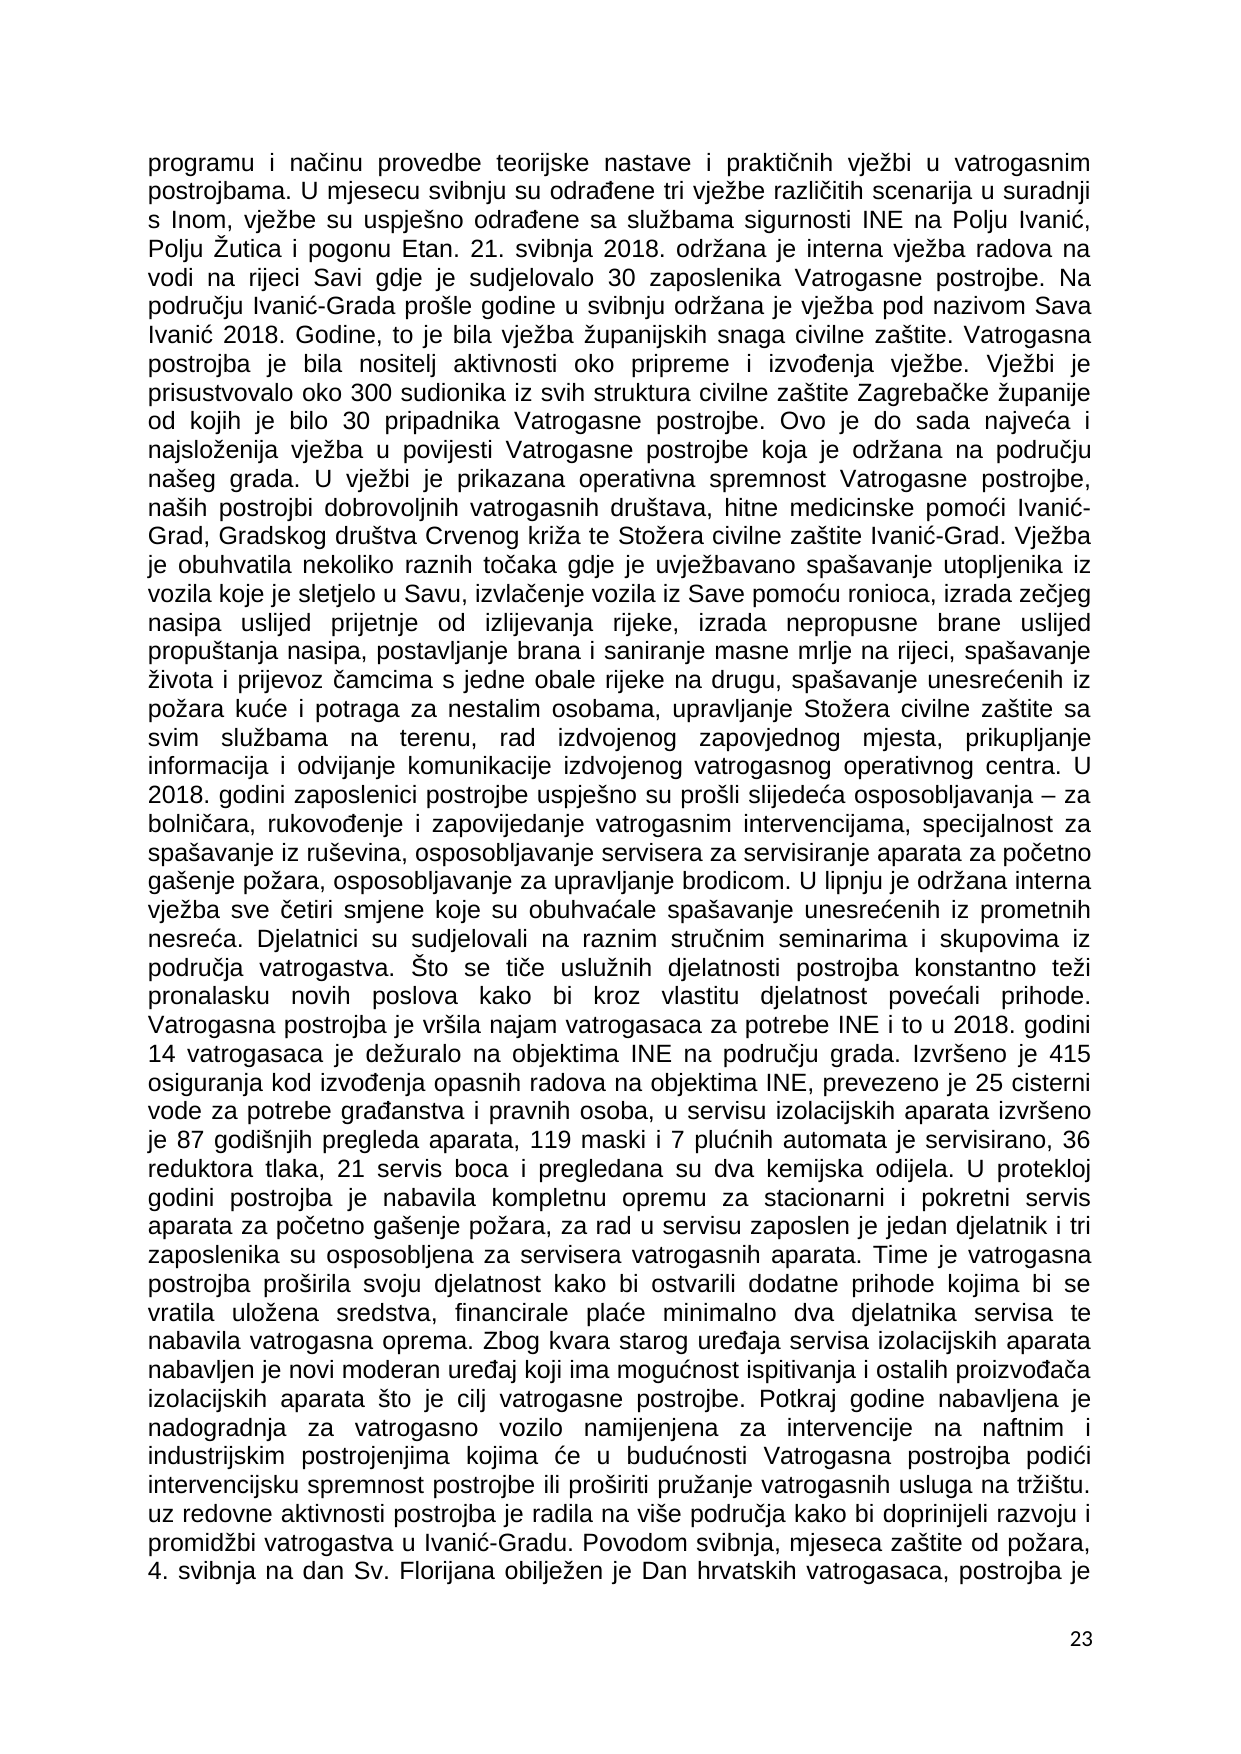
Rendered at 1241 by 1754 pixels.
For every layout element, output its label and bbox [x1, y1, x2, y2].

text [148, 148, 1093, 1585]
